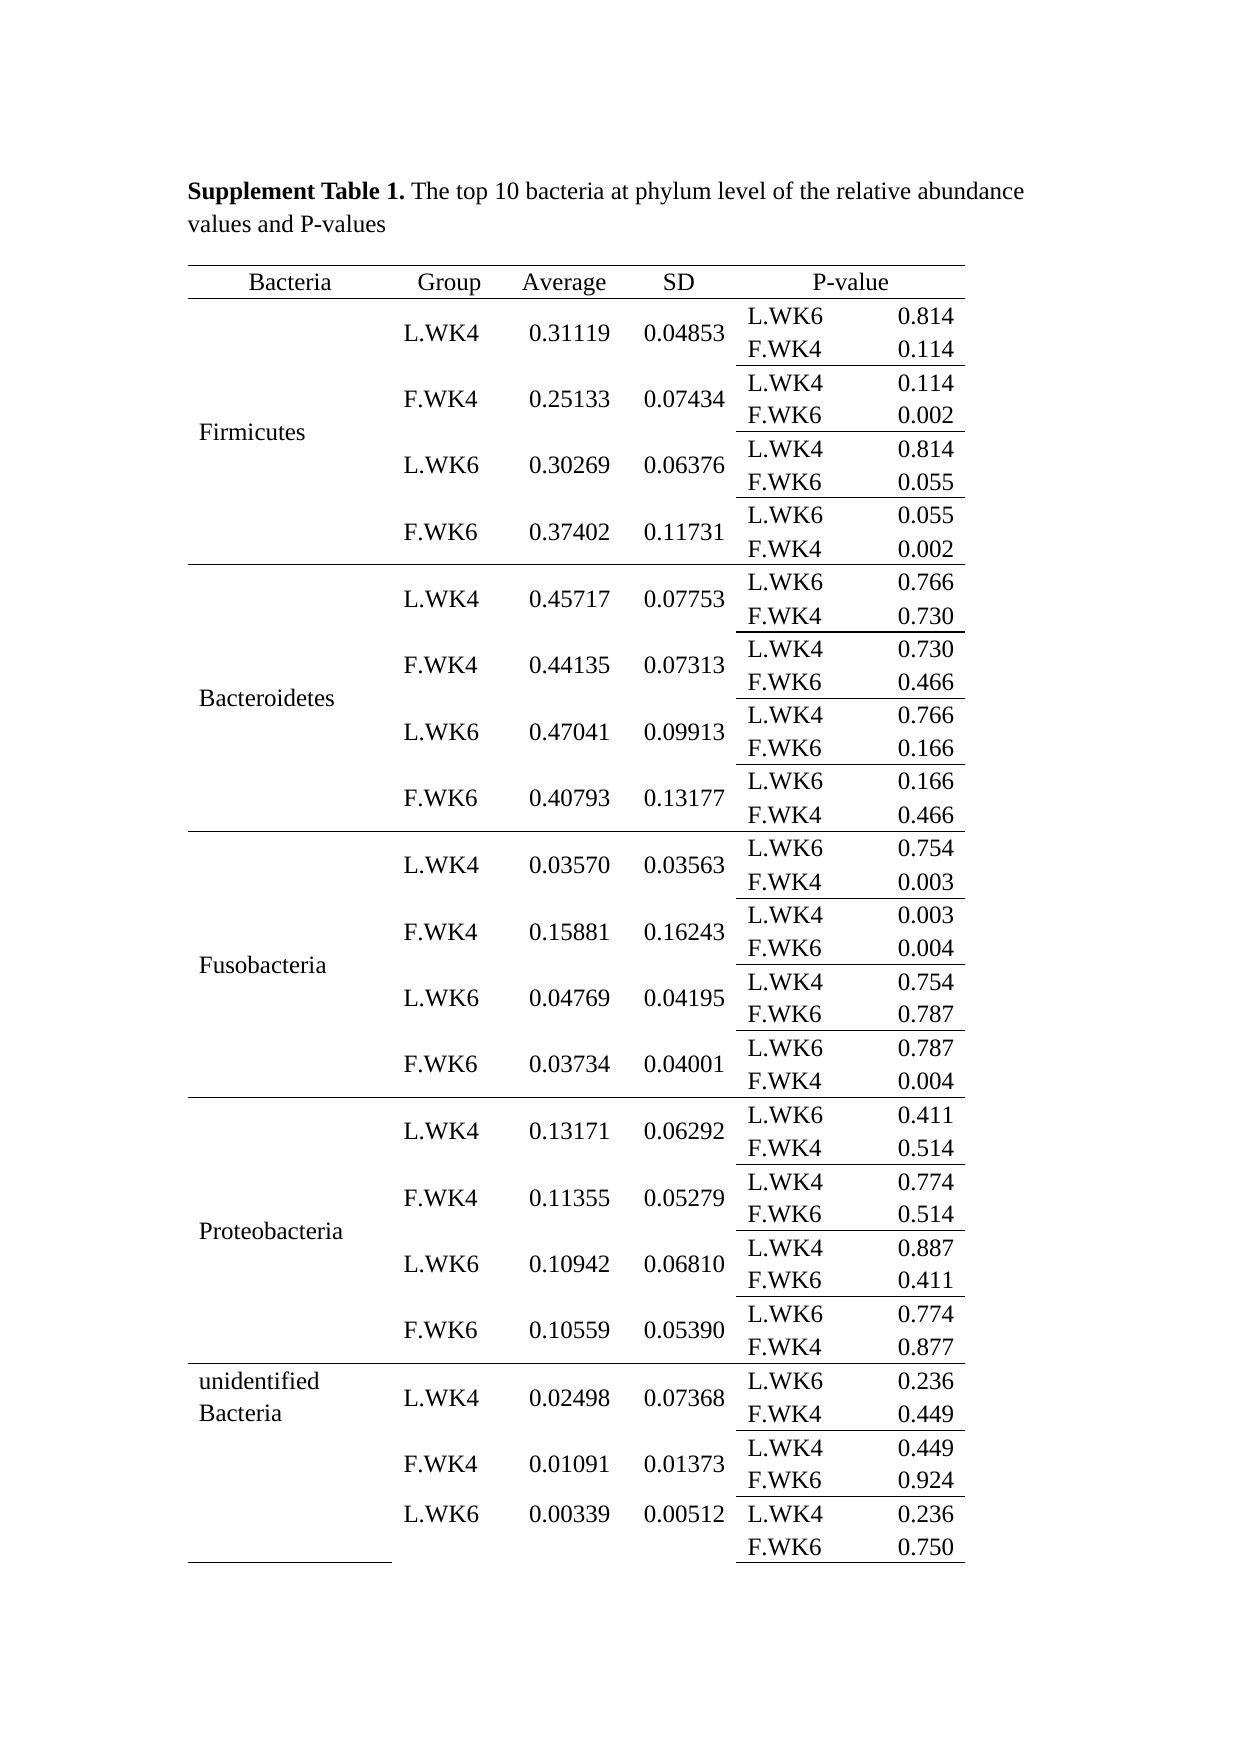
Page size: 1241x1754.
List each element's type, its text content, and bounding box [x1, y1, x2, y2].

table_cell L.WK6 [392, 964, 507, 1030]
text Supplement Table 1. The top 10 bacteria at phylum level of the relative abundance values and P-values [187, 174, 1053, 239]
table_header Group [392, 266, 507, 298]
table_cell L.WK4 [736, 1497, 858, 1530]
table_cell F.WK6 [736, 731, 858, 763]
table_cell F.WK4 [392, 898, 507, 964]
table_cell 0.00339 [507, 1496, 621, 1562]
table_cell 0.04853 [621, 299, 736, 365]
table_cell 0.04195 [621, 964, 736, 1030]
table_cell 0.236 [858, 1364, 965, 1397]
table_cell L.WK4 [736, 1165, 858, 1197]
table_cell 0.06810 [621, 1230, 736, 1296]
table_cell L.WK4 [736, 432, 858, 465]
table_cell 0.814 [858, 432, 965, 465]
table_cell 0.05279 [621, 1164, 736, 1230]
table_cell L.WK6 [736, 1297, 858, 1329]
table_cell 0.877 [858, 1330, 965, 1363]
table_cell 0.730 [858, 633, 965, 665]
table_cell F.WK6 [736, 665, 858, 697]
table_cell 0.787 [858, 1031, 965, 1063]
table_cell F.WK4 [736, 1330, 858, 1363]
table_cell F.WK6 [392, 764, 507, 831]
table_cell L.WK4 [736, 899, 858, 931]
table_cell 0.055 [858, 498, 965, 531]
table_cell Firmicutes [188, 299, 392, 564]
table_cell 0.002 [858, 531, 965, 564]
table_cell F.WK6 [736, 1198, 858, 1230]
table_cell F.WK4 [736, 1397, 858, 1430]
table_cell L.WK4 [392, 299, 507, 365]
table_cell 0.13177 [621, 764, 736, 831]
table_cell L.WK4 [736, 366, 858, 399]
table_cell F.WK6 [736, 1464, 858, 1496]
table_cell F.WK4 [392, 1164, 507, 1230]
table_cell 0.00512 [621, 1496, 736, 1562]
table_cell 0.766 [858, 565, 965, 598]
table_cell L.WK6 [736, 832, 858, 864]
table_cell 0.754 [858, 965, 965, 997]
table_cell F.WK4 [736, 531, 858, 564]
table_cell 0.774 [858, 1165, 965, 1197]
table_cell 0.09913 [621, 698, 736, 763]
table_cell 0.466 [858, 665, 965, 697]
table_cell 0.07753 [621, 565, 736, 631]
table_header P-value [736, 266, 965, 298]
table_cell 0.06376 [621, 431, 736, 497]
table_cell L.WK4 [736, 1431, 858, 1464]
table_cell 0.31119 [507, 299, 621, 365]
table_cell 0.114 [858, 366, 965, 399]
table_cell F.WK4 [736, 598, 858, 631]
table_cell L.WK4 [392, 1098, 507, 1164]
table_cell F.WK6 [392, 497, 507, 564]
table_cell F.WK4 [392, 631, 507, 697]
table_cell 0.514 [858, 1198, 965, 1230]
table_cell F.WK4 [736, 797, 858, 831]
table_cell 0.07368 [621, 1364, 736, 1430]
table_cell Bacteroidetes [188, 565, 392, 831]
table_cell 0.754 [858, 832, 965, 864]
table_cell L.WK6 [392, 1496, 507, 1562]
table_cell L.WK4 [392, 565, 507, 631]
table_cell L.WK6 [736, 299, 858, 332]
table_cell F.WK4 [736, 1063, 858, 1097]
table_cell F.WK4 [392, 365, 507, 431]
table_cell F.WK6 [736, 1530, 858, 1562]
table_cell L.WK6 [392, 431, 507, 497]
table_cell 0.003 [858, 899, 965, 931]
table_cell 0.01373 [621, 1430, 736, 1496]
table_cell 0.750 [858, 1530, 965, 1562]
table_cell 0.411 [858, 1264, 965, 1296]
table_cell F.WK6 [736, 399, 858, 431]
table_cell 0.814 [858, 299, 965, 332]
table_cell 0.887 [858, 1231, 965, 1263]
table_cell F.WK4 [736, 1130, 858, 1164]
table_cell F.WK6 [392, 1030, 507, 1097]
table_cell 0.114 [858, 332, 965, 365]
table_cell 0.45717 [507, 565, 621, 631]
table_cell L.WK6 [736, 765, 858, 797]
table_cell 0.730 [858, 598, 965, 631]
table_cell 0.37402 [507, 497, 621, 564]
table_cell 0.13171 [507, 1098, 621, 1164]
table_cell F.WK4 [392, 1430, 507, 1496]
table_cell L.WK4 [736, 1231, 858, 1263]
table_cell unidentified Bacteria [188, 1364, 392, 1562]
table_cell 0.47041 [507, 698, 621, 763]
table_cell L.WK6 [392, 1230, 507, 1296]
table_cell 0.449 [858, 1431, 965, 1464]
table_cell 0.10942 [507, 1230, 621, 1296]
table_cell F.WK4 [736, 332, 858, 365]
table_cell L.WK6 [736, 565, 858, 598]
table_cell 0.15881 [507, 898, 621, 964]
table_cell L.WK4 [392, 1364, 507, 1430]
table_cell F.WK6 [736, 997, 858, 1030]
table_cell 0.04769 [507, 964, 621, 1030]
table_cell L.WK6 [736, 1364, 858, 1397]
table_cell 0.003 [858, 864, 965, 898]
table_header Average [507, 266, 621, 298]
table_cell 0.02498 [507, 1364, 621, 1430]
table_cell L.WK6 [736, 498, 858, 531]
table_cell 0.16243 [621, 898, 736, 964]
table_cell 0.774 [858, 1297, 965, 1329]
table_cell Fusobacteria [188, 832, 392, 1097]
table_header Bacteria [188, 266, 392, 298]
table_cell 0.07313 [621, 631, 736, 697]
table_cell 0.924 [858, 1464, 965, 1496]
table_cell L.WK4 [736, 633, 858, 665]
table_cell F.WK6 [736, 931, 858, 964]
table_cell 0.004 [858, 931, 965, 964]
table_cell 0.002 [858, 399, 965, 431]
table_cell F.WK6 [392, 1296, 507, 1363]
table_cell 0.236 [858, 1497, 965, 1530]
table_header SD [621, 266, 736, 298]
table_cell L.WK6 [736, 1031, 858, 1063]
table_cell 0.06292 [621, 1098, 736, 1164]
table_cell 0.166 [858, 765, 965, 797]
table_cell 0.03734 [507, 1030, 621, 1097]
table_cell 0.449 [858, 1397, 965, 1430]
table_cell 0.055 [858, 465, 965, 497]
table_cell 0.11731 [621, 497, 736, 564]
table_cell 0.166 [858, 731, 965, 763]
table_cell 0.44135 [507, 631, 621, 697]
table_cell L.WK4 [736, 699, 858, 731]
table_cell L.WK4 [392, 832, 507, 898]
table_cell 0.05390 [621, 1296, 736, 1363]
table_cell 0.25133 [507, 365, 621, 431]
table_cell 0.004 [858, 1063, 965, 1097]
table_cell L.WK6 [392, 698, 507, 763]
table_cell 0.03570 [507, 832, 621, 898]
table_cell 0.514 [858, 1130, 965, 1164]
table_cell 0.07434 [621, 365, 736, 431]
table_cell L.WK4 [736, 965, 858, 997]
table_cell F.WK6 [736, 465, 858, 497]
table_cell 0.40793 [507, 764, 621, 831]
table_cell 0.766 [858, 699, 965, 731]
table_cell F.WK6 [736, 1264, 858, 1296]
table_cell 0.466 [858, 797, 965, 831]
table_cell Proteobacteria [188, 1098, 392, 1363]
table_cell L.WK6 [736, 1098, 858, 1130]
table_cell 0.11355 [507, 1164, 621, 1230]
table_cell 0.03563 [621, 832, 736, 898]
table_cell 0.411 [858, 1098, 965, 1130]
table_cell 0.10559 [507, 1296, 621, 1363]
table_cell 0.04001 [621, 1030, 736, 1097]
table_cell 0.01091 [507, 1430, 621, 1496]
table_cell F.WK4 [736, 864, 858, 898]
table_cell 0.787 [858, 997, 965, 1030]
table_cell 0.30269 [507, 431, 621, 497]
